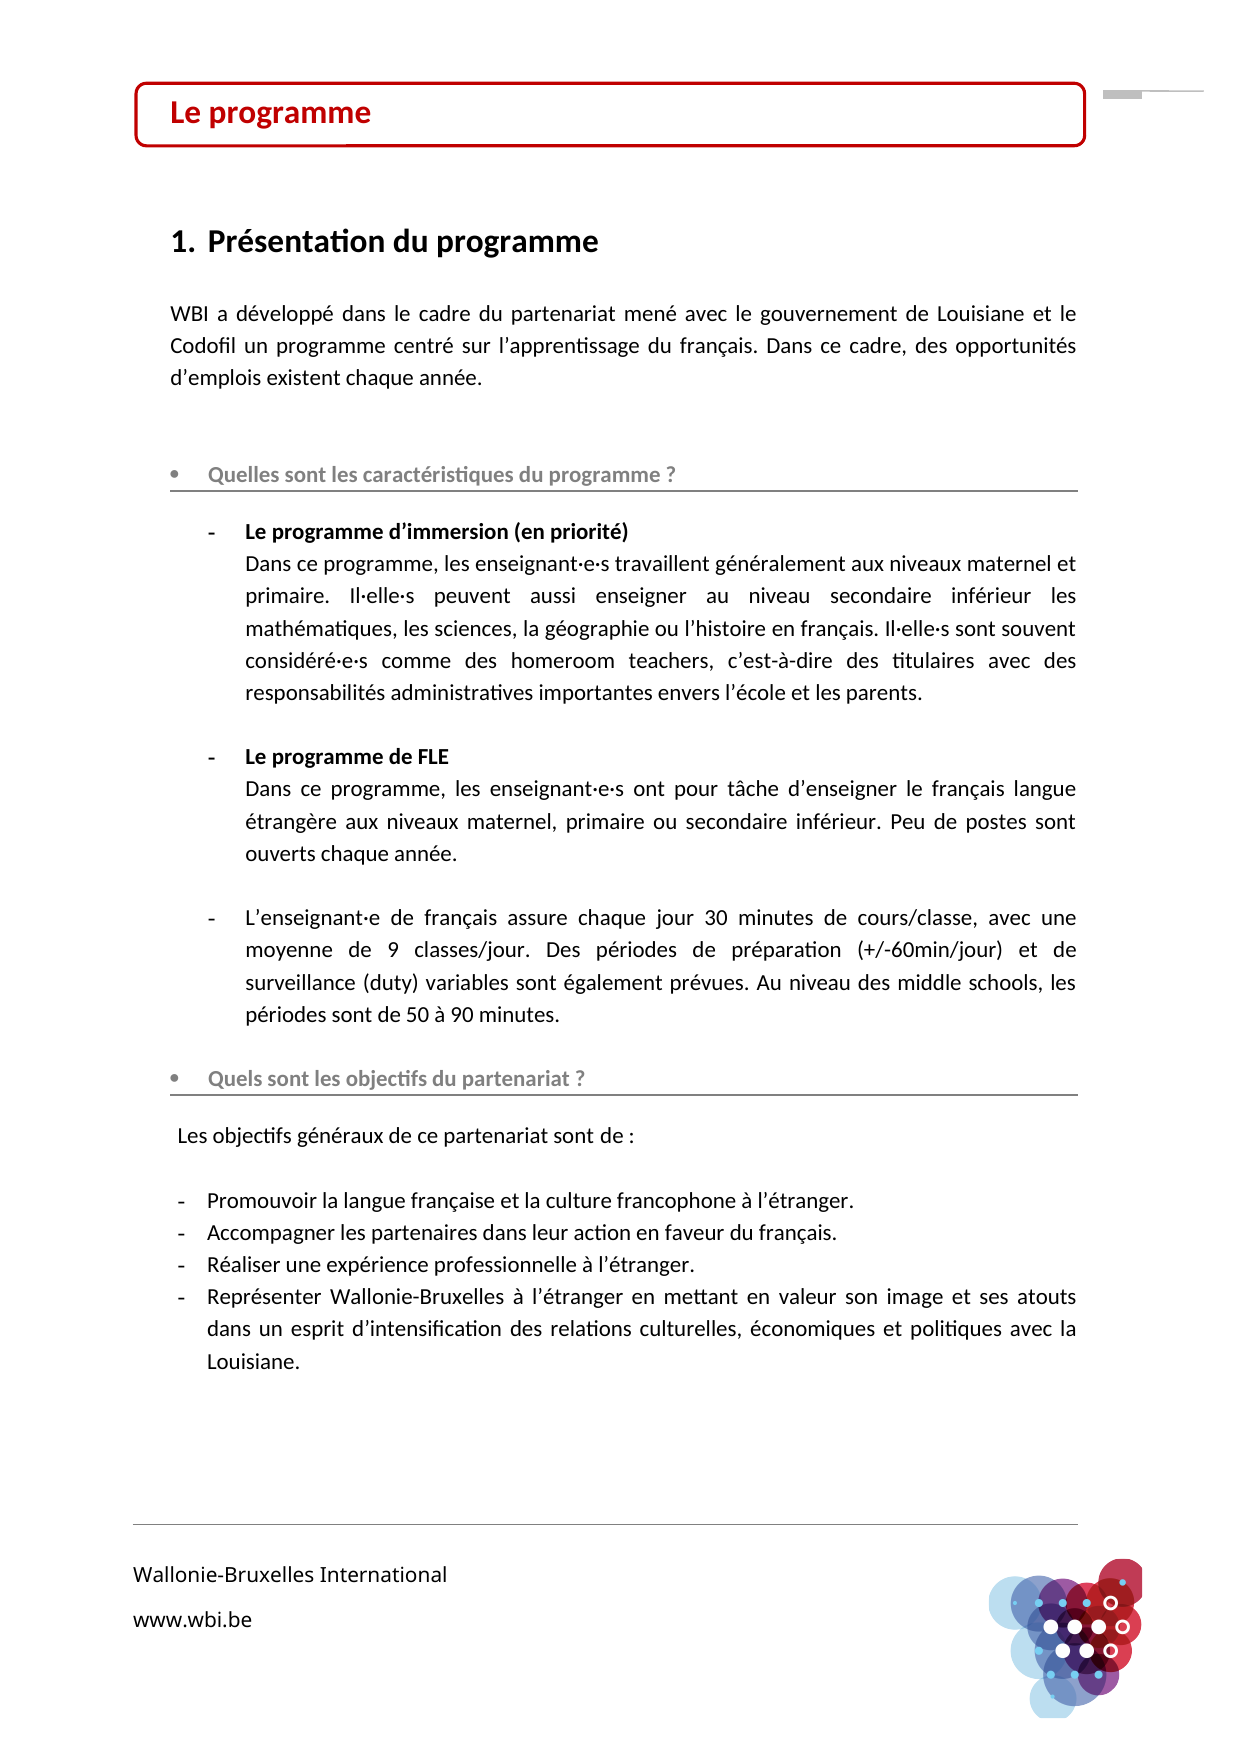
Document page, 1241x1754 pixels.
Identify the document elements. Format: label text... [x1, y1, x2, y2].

list Le programme d’immersion (en priorité) [208, 517, 1078, 545]
list Promouvoir la langue française et la culture francophone à l’étranger. [177, 1186, 1078, 1214]
subtitle Quels sont les objectifs du partenariat ? [170, 1064, 1078, 1094]
text Les objectifs généraux de ce partenariat sont de : [177, 1121, 1078, 1149]
subtitle Présentation du programme [170, 220, 1078, 261]
list Dans ce programme, les enseignant·e·s travaillent généralement aux niveaux maternel et primaire. Il·elle·s peuvent aussi enseigner au niveau secondaire inférieur les mathématiques, les sciences, la géographie ou l’histoire en français. Il·elle·s sont souvent considéré·e·s comme des homeroom teachers, c’est-à-dire des titulaires avec des responsabilités administratives importantes envers l’école et les parents. [245, 549, 1078, 706]
list Représenter Wallonie-Bruxelles à l’étranger en mettant en valeur son image et ses atouts dans un esprit d’intensification des relations culturelles, économiques et politiques avec la Louisiane. [177, 1282, 1078, 1375]
picture [988, 1558, 1142, 1718]
subtitle Le programme [170, 91, 1078, 132]
list L’enseignant·e de français assure chaque jour 30 minutes de cours/classe, avec une moyenne de 9 classes/jour. Des périodes de préparation (+/-60min/jour) et de surveillance (duty) variables sont également prévues. Au niveau des middle schools, les périodes sont de 50 à 90 minutes. [208, 903, 1078, 1028]
subtitle Quelles sont les caractéristiques du programme ? [170, 460, 1078, 490]
list Réaliser une expérience professionnelle à l’étranger. [177, 1250, 1078, 1278]
text WBI a développé dans le cadre du partenariat mené avec le gouvernement de Louisiane et le Codofil un programme centré sur l’apprentissage du français. Dans ce cadre, des opportunités d’emplois existent chaque année. [170, 299, 1078, 391]
list Accompagner les partenaires dans leur action en faveur du français. [177, 1218, 1078, 1246]
list Dans ce programme, les enseignant·e·s ont pour tâche d’enseigner le français langue étrangère aux niveaux maternel, primaire ou secondaire inférieur. Peu de postes sont ouverts chaque année. [245, 774, 1078, 867]
list Le programme de FLE [208, 742, 1078, 770]
